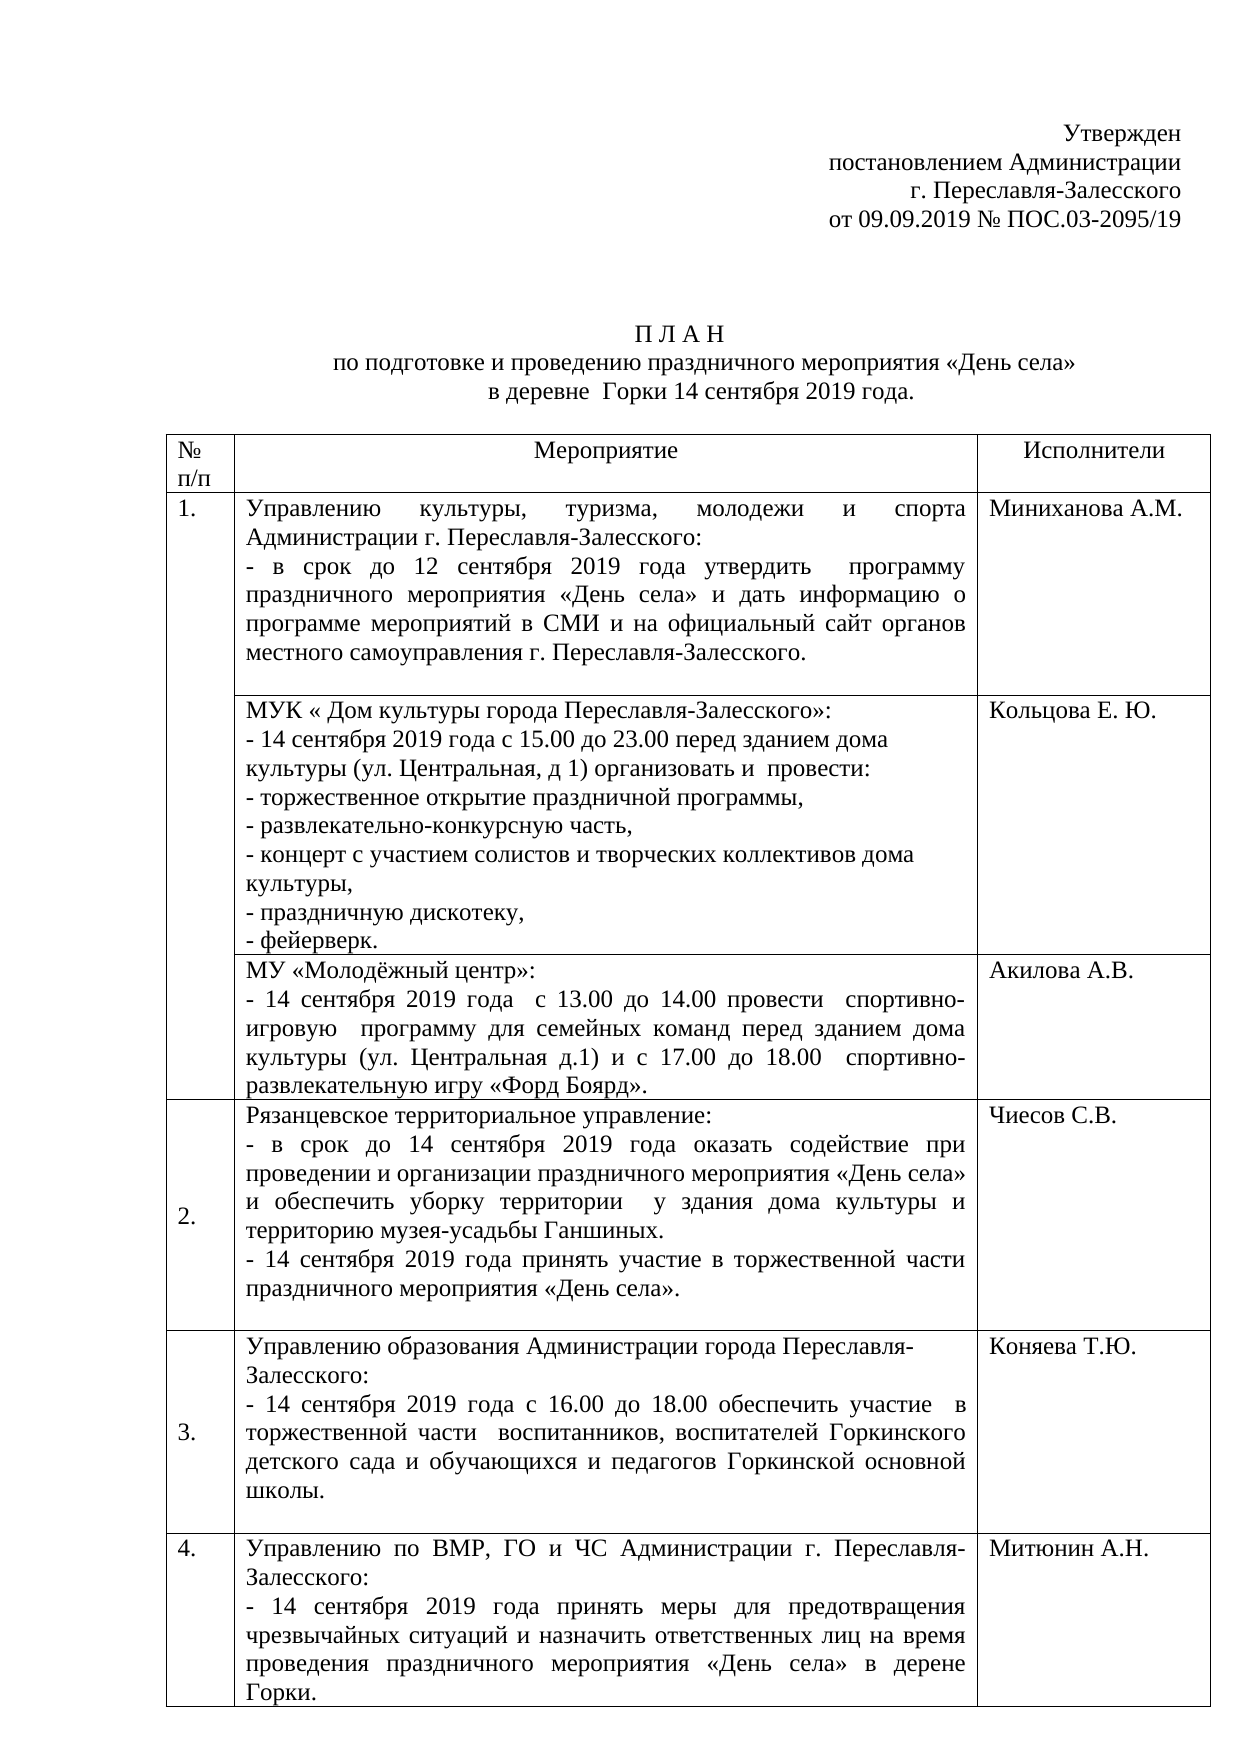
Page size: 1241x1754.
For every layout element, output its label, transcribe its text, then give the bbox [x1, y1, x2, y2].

table_cell Управлению культуры, туризма, молодежи и спорта Администрации г. Переславля-Залесского: - в срок до 12 сентября 2019 года утвердить программу праздничного мероприятия «День села» и дать информацию о программе мероприятий в СМИ и на официальный сайт органов местного самоуправления г. Переславля-Залесского. [235, 493, 977, 694]
table_header № п/п [167, 435, 234, 492]
table_cell МУ «Молодёжный центр»: - 14 сентября 2019 года с 13.00 до 14.00 провести спортивно-игровую программу для семейных команд перед зданием дома культуры (ул. Центральная д.1) и с 17.00 до 18.00 спортивно-развлекательную игру «Форд Боярд». [235, 955, 977, 1099]
text Утвержден [177, 118, 1181, 147]
table_cell МУК « Дом культуры города Переславля-Залесского»: - 14 сентября 2019 года с 15.00 до 23.00 перед зданием дома культуры (ул. Центральная, д 1) организовать и провести: - торжественное открытие праздничной программы, - развлекательно-конкурсную часть, - концерт с участием солистов и творческих коллективов дома культуры, - праздничную дискотеку, - фейерверк. [235, 696, 977, 954]
table_cell Кольцова Е. Ю. [978, 696, 1210, 954]
text постановлением Администрации [177, 147, 1181, 176]
table_cell 3. [167, 1331, 234, 1532]
table_cell Управлению по ВМР, ГО и ЧС Администрации г. Переславля-Залесского: - 14 сентября 2019 года принять меры для предотвращения чрезвычайных ситуаций и назначить ответственных лиц на время проведения праздничного мероприятия «День села» в дерене Горки. [235, 1534, 977, 1706]
table_cell Акилова А.В. [978, 955, 1210, 1099]
table_header Мероприятие [235, 435, 977, 492]
text от 09.09.2019 № ПОС.03-2095/19 [177, 204, 1181, 233]
text г. Переславля-Залесского [177, 176, 1181, 204]
table_cell 2. [167, 1100, 234, 1330]
table_header Исполнители [978, 435, 1210, 492]
table_cell 4. [167, 1534, 234, 1706]
table_cell Митюнин А.Н. [978, 1534, 1210, 1706]
table_cell 1. [167, 493, 234, 1099]
table_cell Управлению образования Администрации города Переславля-Залесского: - 14 сентября 2019 года с 16.00 до 18.00 обеспечить участие в торжественной части воспитанников, воспитателей Горкинского детского сада и обучающихся и педагогов Горкинской основной школы. [235, 1331, 977, 1532]
table_cell Чиесов С.В. [978, 1100, 1210, 1330]
table_cell Рязанцевское территориальное управление: - в срок до 14 сентября 2019 года оказать содействие при проведении и организации праздничного мероприятия «День села» и обеспечить уборку территории у здания дома культуры и территорию музея-усадьбы Ганшиных. - 14 сентября 2019 года принять участие в торжественной части праздничного мероприятия «День села». [235, 1100, 977, 1330]
table_cell Миниханова А.М. [978, 493, 1210, 694]
text по подготовке и проведению праздничного мероприятия «День села» [162, 347, 1181, 376]
text в деревне Горки 14 сентября 2019 года. [162, 376, 1181, 405]
text П Л А Н [177, 319, 1181, 347]
table_cell Коняева Т.Ю. [978, 1331, 1210, 1532]
